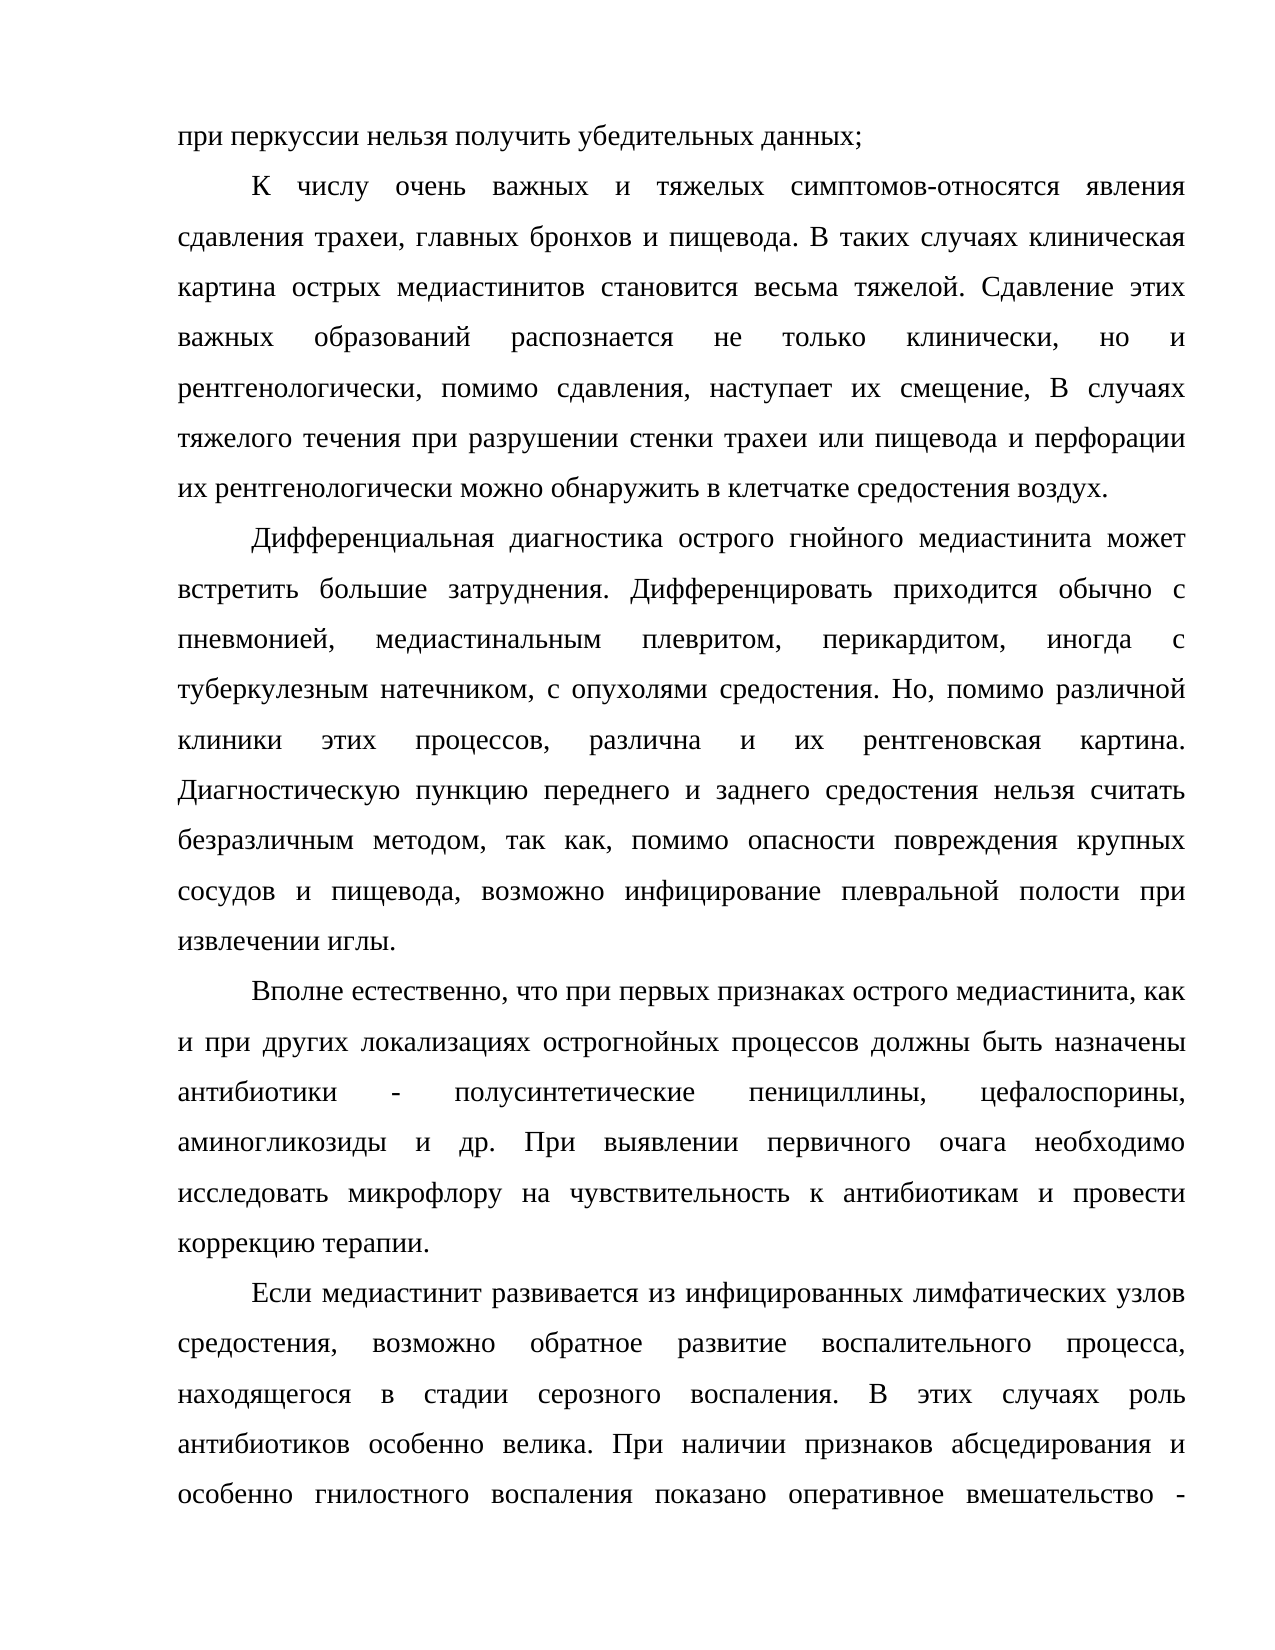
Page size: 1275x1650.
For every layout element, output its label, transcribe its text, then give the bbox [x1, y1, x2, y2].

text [177, 118, 1186, 152]
text К числу очень важных и тяжелых симптомов-относятся явления сдавления трахеи, главных бронхов и пищевода. В таких случаях клиническая картина острых медиастинитов становится весьма тяжелой. Сдавление этих важных образований распознается не только клинически, но и рентгенологически, помимо сдавления, наступает их смещение, В случаях тяжелого течения при разрушении стенки трахеи или пищевода и перфорации их рентгенологически можно обнаружить в клетчатке средостения воздух. [177, 168, 1186, 504]
text Дифференциальная диагностика острого гнойного медиастинита может встретить большие затруднения. Дифференцировать приходится обычно с пневмонией, медиастинальным плевритом, перикардитом, иногда с туберкулезным натечником, с опухолями средостения. Но, помимо различной клиники этих процессов, различна и их рентгеновская картина. Диагностическую пункцию переднего и заднего средостения нельзя считать безразличным методом, так как, помимо опасности повреждения крупных сосудов и пищевода, возможно инфицирование плевральной полости при извлечении иглы. [177, 521, 1186, 957]
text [177, 1275, 1186, 1510]
text Вполне естественно, что при первых признаках острого медиастинита, как и при других локализациях острогнойных процессов должны быть назначены антибиотики - полусинтетические пенициллины, цефалоспорины, аминогликозиды и др. При выявлении первичного очага необходимо исследовать микрофлору на чувствительность к антибиотикам и провести коррекцию терапии. [177, 973, 1186, 1258]
